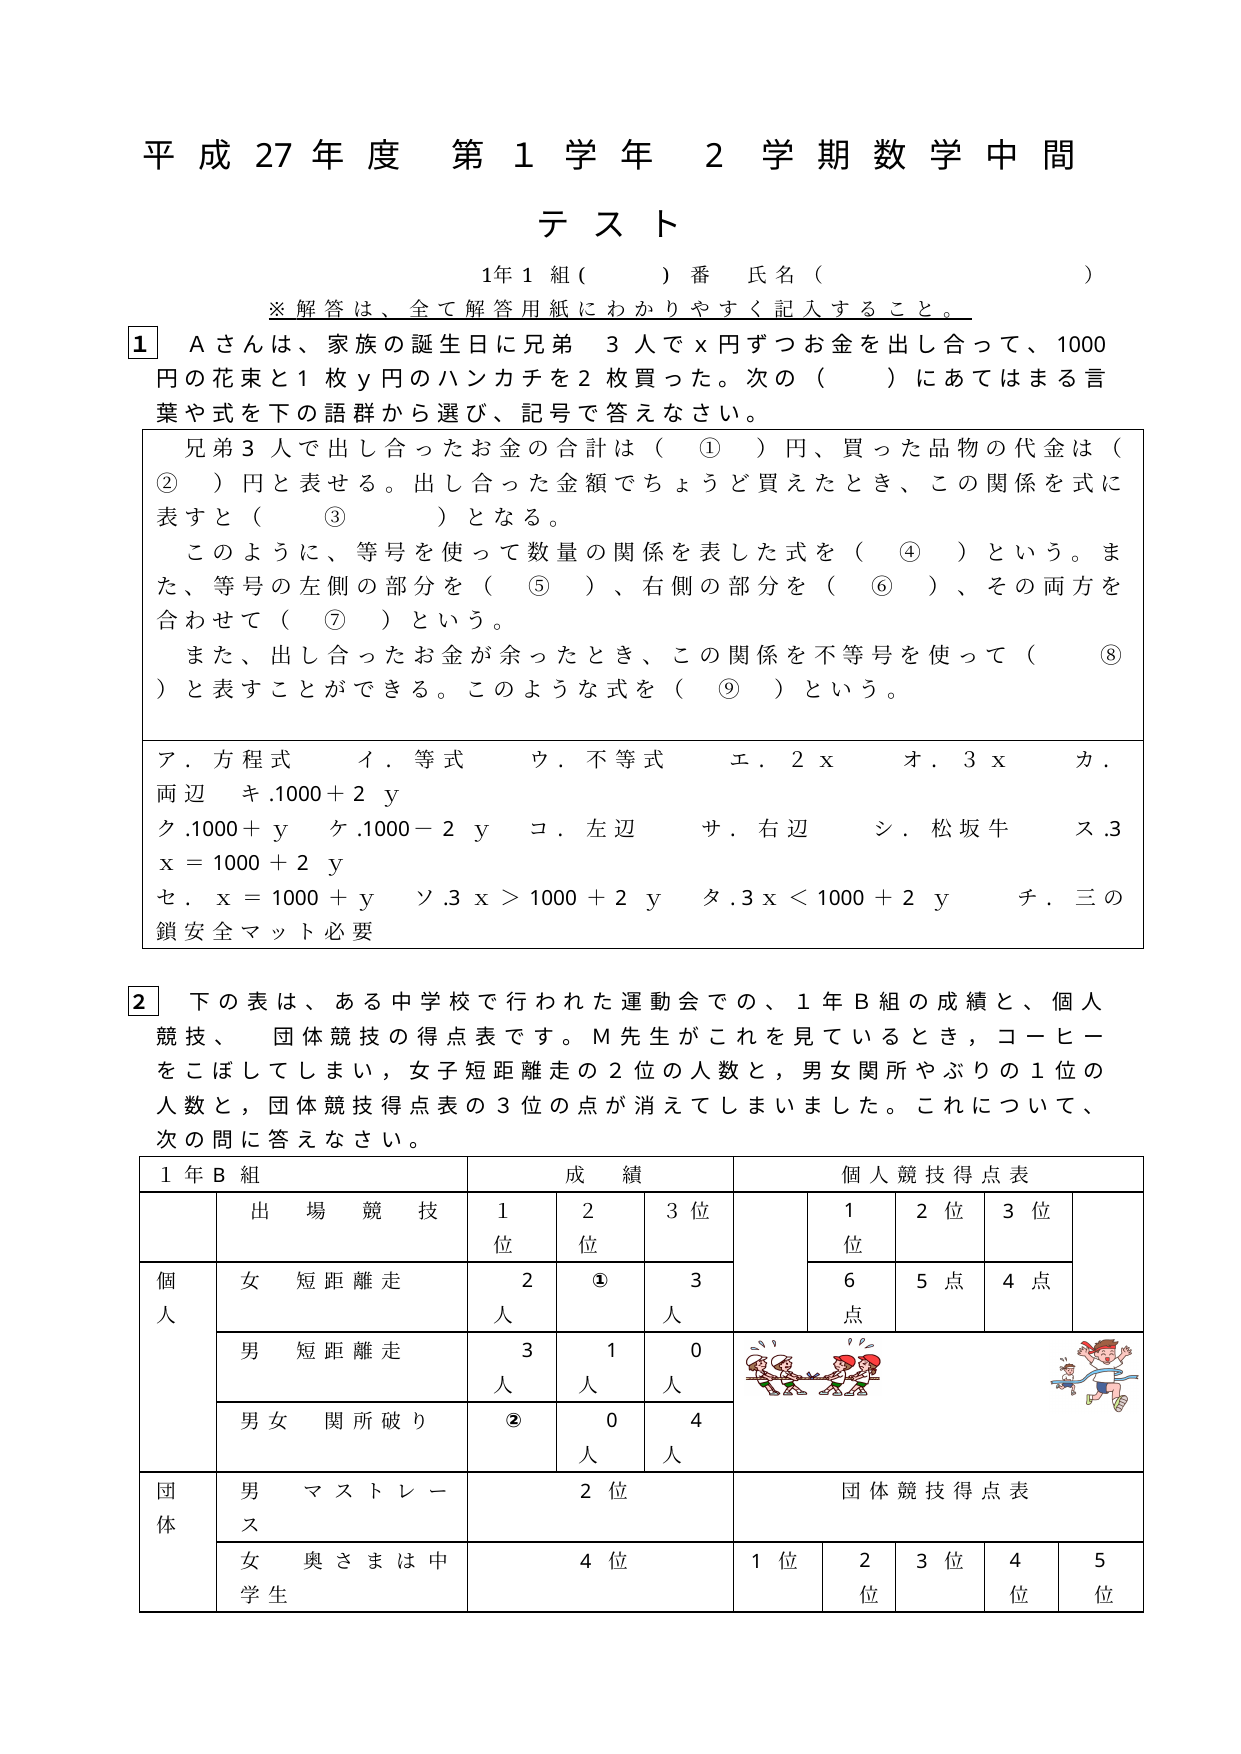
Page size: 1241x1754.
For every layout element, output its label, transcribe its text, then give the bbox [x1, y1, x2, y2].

table_cell ア.方程式 イ.等式 ウ.不等式 エ.２ｘ オ.３ｘ カ.両辺 キ.1000＋2ｙ ク.1000＋ｙ ケ.1000－2ｙ コ.左辺 サ.右辺 シ.松坂牛 ス.3ｘ＝1000＋2ｙ セ.ｘ＝1000＋ｙ ソ.3ｘ＞1000＋2ｙ タ. 3ｘ＜1000＋2ｙ チ.三の鎖安全マット必要 [143, 741, 1143, 948]
table_cell 2人 [468, 1263, 556, 1331]
table_header 兄弟3人で出し合ったお金の合計は（ ① ）円、買った品物の代金は（ ② ）円と表せる。出し合った金額でちょうど買えたとき、この関係を式に表すと（ ③ ）となる。 このように、等号を使って数量の関係を表した式を（ ④ ）という。また、等号の左側の部分を（ ⑤ ）、右側の部分を（ ⑥ ）、その両方を合わせて（ ⑦ ）という。 また、出し合ったお金が余ったとき、この関係を不等号を使って（ ⑧ ）と表すことができる。このような式を（ ⑨ ）という。 [143, 430, 1143, 740]
text １ Ａさんは、家族の誕生日に兄弟3人でｘ円ずつお金を出し合って、1000円の花束と1枚ｙ円のハンカチを2枚買った。次の（ ）にあてはまる言葉や式を下の語群から選び、記号で答えなさい。 [128, 325, 1112, 429]
table_cell 3人 [645, 1263, 733, 1331]
picture [1049, 1336, 1140, 1414]
table_cell ② [468, 1403, 556, 1471]
table_cell 2位 [468, 1473, 733, 1541]
table_cell [1073, 1193, 1143, 1331]
table_cell 6点 [808, 1263, 895, 1331]
table_header 個人競技得点表 [734, 1157, 1143, 1191]
table_cell １位 [468, 1193, 556, 1261]
table_cell ２位 [557, 1193, 644, 1261]
table_cell 3人 [468, 1333, 556, 1401]
table_cell 3位 [896, 1543, 984, 1611]
table_cell 個人 [140, 1263, 216, 1471]
table_cell [734, 1193, 807, 1331]
table_cell 1位 [808, 1193, 895, 1261]
table_cell 団体 [140, 1473, 216, 1611]
table_cell 4位 [985, 1543, 1058, 1611]
table_cell 男女 関所破り [217, 1403, 467, 1471]
table_cell 2位 [896, 1193, 984, 1261]
table_cell 5点 [896, 1263, 984, 1331]
table_cell 4人 [645, 1403, 733, 1471]
table_cell 3位 [985, 1193, 1072, 1261]
table_cell 1位 [734, 1543, 822, 1611]
table_cell 1人 [557, 1333, 644, 1401]
text ２ 下の表は、ある中学校で行われた運動会での、１年Ｂ組の成績と、個人競技、 団体競技の得点表です。Ｍ先生がこれを見ているとき，コーヒーをこぼしてしまい，女子短距離走の２位の人数と，男女関所やぶりの１位の人数と，団体競技得点表の３位の点が消えてしまいました。これについて、次の問に答えなさい。 [128, 983, 1112, 1156]
table_cell 女 短距離走 [217, 1263, 467, 1331]
table_cell 2位 [823, 1543, 895, 1611]
table_cell 5位 [1059, 1543, 1143, 1611]
table_cell [734, 1333, 1143, 1471]
table_cell 0人 [557, 1403, 644, 1471]
table_cell ３位 [645, 1193, 733, 1261]
table_cell 男 短距離走 [217, 1333, 467, 1401]
table_cell ① [557, 1263, 644, 1331]
picture [744, 1336, 882, 1396]
table_cell 団体競技得点表 [734, 1473, 1143, 1541]
table_cell [140, 1193, 216, 1261]
table_cell 0人 [645, 1333, 733, 1401]
table_cell 4点 [985, 1263, 1072, 1331]
table_header 成 績 [468, 1157, 733, 1191]
text 1年1組( )番 氏名（ ） [128, 256, 1112, 291]
table_cell 4位 [468, 1543, 733, 1611]
text ※解答は、全て解答用紙にわかりやすく記入すること。 [128, 291, 1112, 325]
table_cell 出 場 競 技 [217, 1193, 467, 1261]
table_cell 女 奥さまは中学生 [217, 1543, 467, 1611]
table_cell 男 マストレース [217, 1473, 467, 1541]
table_header １年B組 [140, 1157, 467, 1191]
text 平成27年度 第１学年2学期数学中間テスト [128, 118, 1112, 256]
